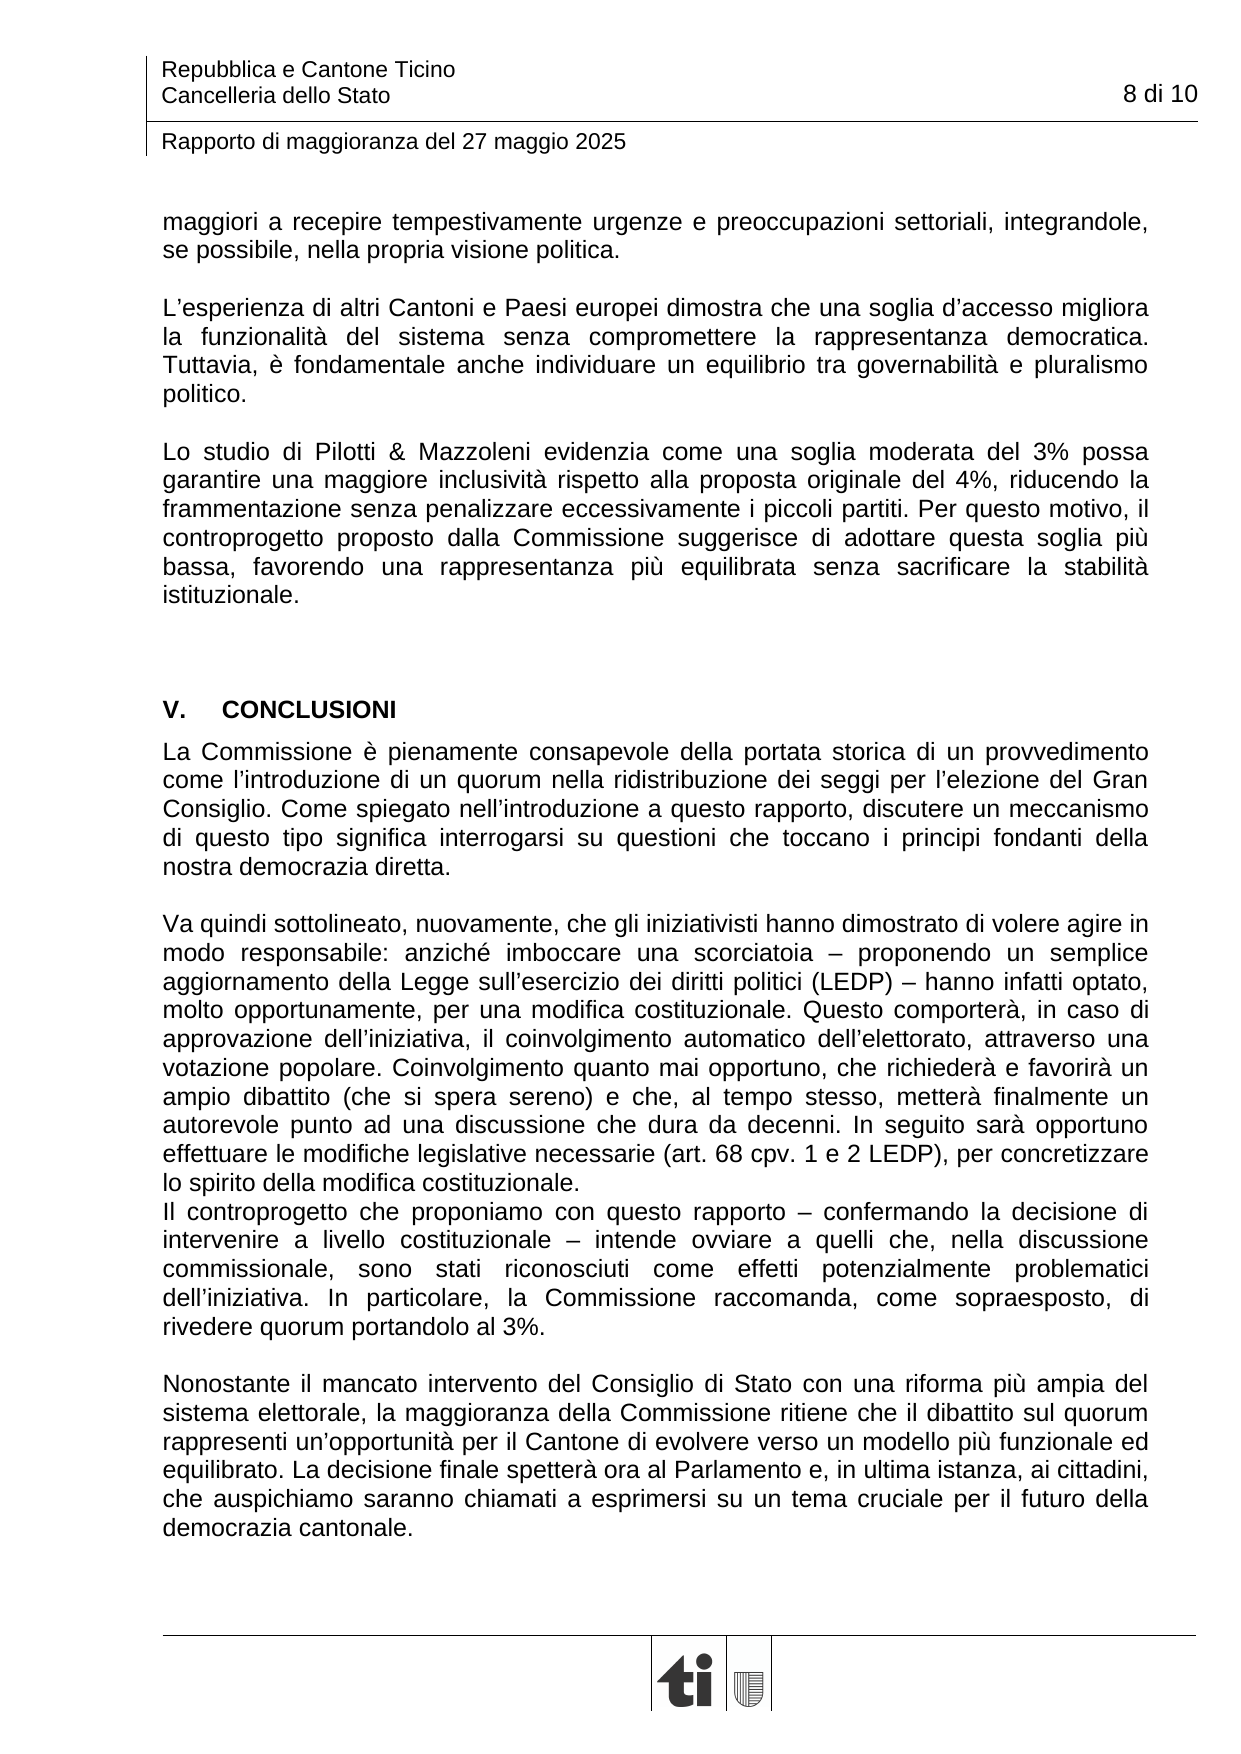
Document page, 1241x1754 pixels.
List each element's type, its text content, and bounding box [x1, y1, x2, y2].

text La Commissione è pienamente consapevole della portata storica di un provvedimento come l’introduzione di un quorum nella ridistribuzione dei seggi per l’elezione del Gran Consiglio. Come spiegato nell’introduzione a questo rapporto, discutere un meccanismo di questo tipo significa interrogarsi su questioni che toccano i principi fondanti della nostra democrazia diretta. [162, 737, 1151, 881]
text Nonostante il mancato intervento del Consiglio di Stato con una riforma più ampia del sistema elettorale, la maggioranza della Commissione ritiene che il dibattito sul quorum rappresenti un’opportunità per il Cantone di evolvere verso un modello più funzionale ed equilibrato. La decisione finale spetterà ora al Parlamento e, in ultima istanza, ai cittadini, che auspichiamo saranno chiamati a esprimersi su un tema cruciale per il futuro della democrazia cantonale. [162, 1369, 1151, 1542]
text Lo studio di Pilotti & Mazzoleni evidenzia come una soglia moderata del 3% possa garantire una maggiore inclusività rispetto alla proposta originale del 4%, riducendo la frammentazione senza penalizzare eccessivamente i piccoli partiti. Per questo motivo, il controprogetto proposto dalla Commissione suggerisce di adottare questa soglia più bassa, favorendo una rappresentanza più equilibrata senza sacrificare la stabilità istituzionale. [162, 437, 1151, 609]
text L’esperienza di altri Cantoni e Paesi europei dimostra che una soglia d’accesso migliora la funzionalità del sistema senza compromettere la rappresentanza democratica. Tuttavia, è fondamentale anche individuare un equilibrio tra governabilità e pluralismo politico. [162, 293, 1151, 408]
picture [655, 1636, 725, 1707]
text Va quindi sottolineato, nuovamente, che gli iniziativisti hanno dimostrato di volere agire in modo responsabile: anziché imboccare una scorciatoia – proponendo un semplice aggiornamento della Legge sull’esercizio dei diritti politici (LEDP) – hanno infatti optato, molto opportunamente, per una modifica costituzionale. Questo comporterà, in caso di approvazione dell’iniziativa, il coinvolgimento automatico dell’elettorato, attraverso una votazione popolare. Coinvolgimento quanto mai opportuno, che richiederà e favorirà un ampio dibattito (che si spera sereno) e che, al tempo stesso, metterà finalmente un autorevole punto ad una discussione che dura da decenni. In seguito sarà opportuno effettuare le modifiche legislative necessarie (art. 68 cpv. 1 e 2 LEDP), per concretizzare lo spirito della modifica costituzionale. [162, 909, 1151, 1197]
text Il controprogetto che proponiamo con questo rapporto – confermando la decisione di intervenire a livello costituzionale – intende ovviare a quelli che, nella discussione commissionale, sono stati riconosciuti come effetti potenzialmente problematici dell’iniziativa. In particolare, la Commissione raccomanda, come sopraesposto, di rivedere quorum portandolo al 3%. [162, 1197, 1151, 1341]
subtitle V. CONCLUSIONI [162, 696, 1151, 724]
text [162, 207, 1151, 264]
picture [728, 1636, 770, 1707]
